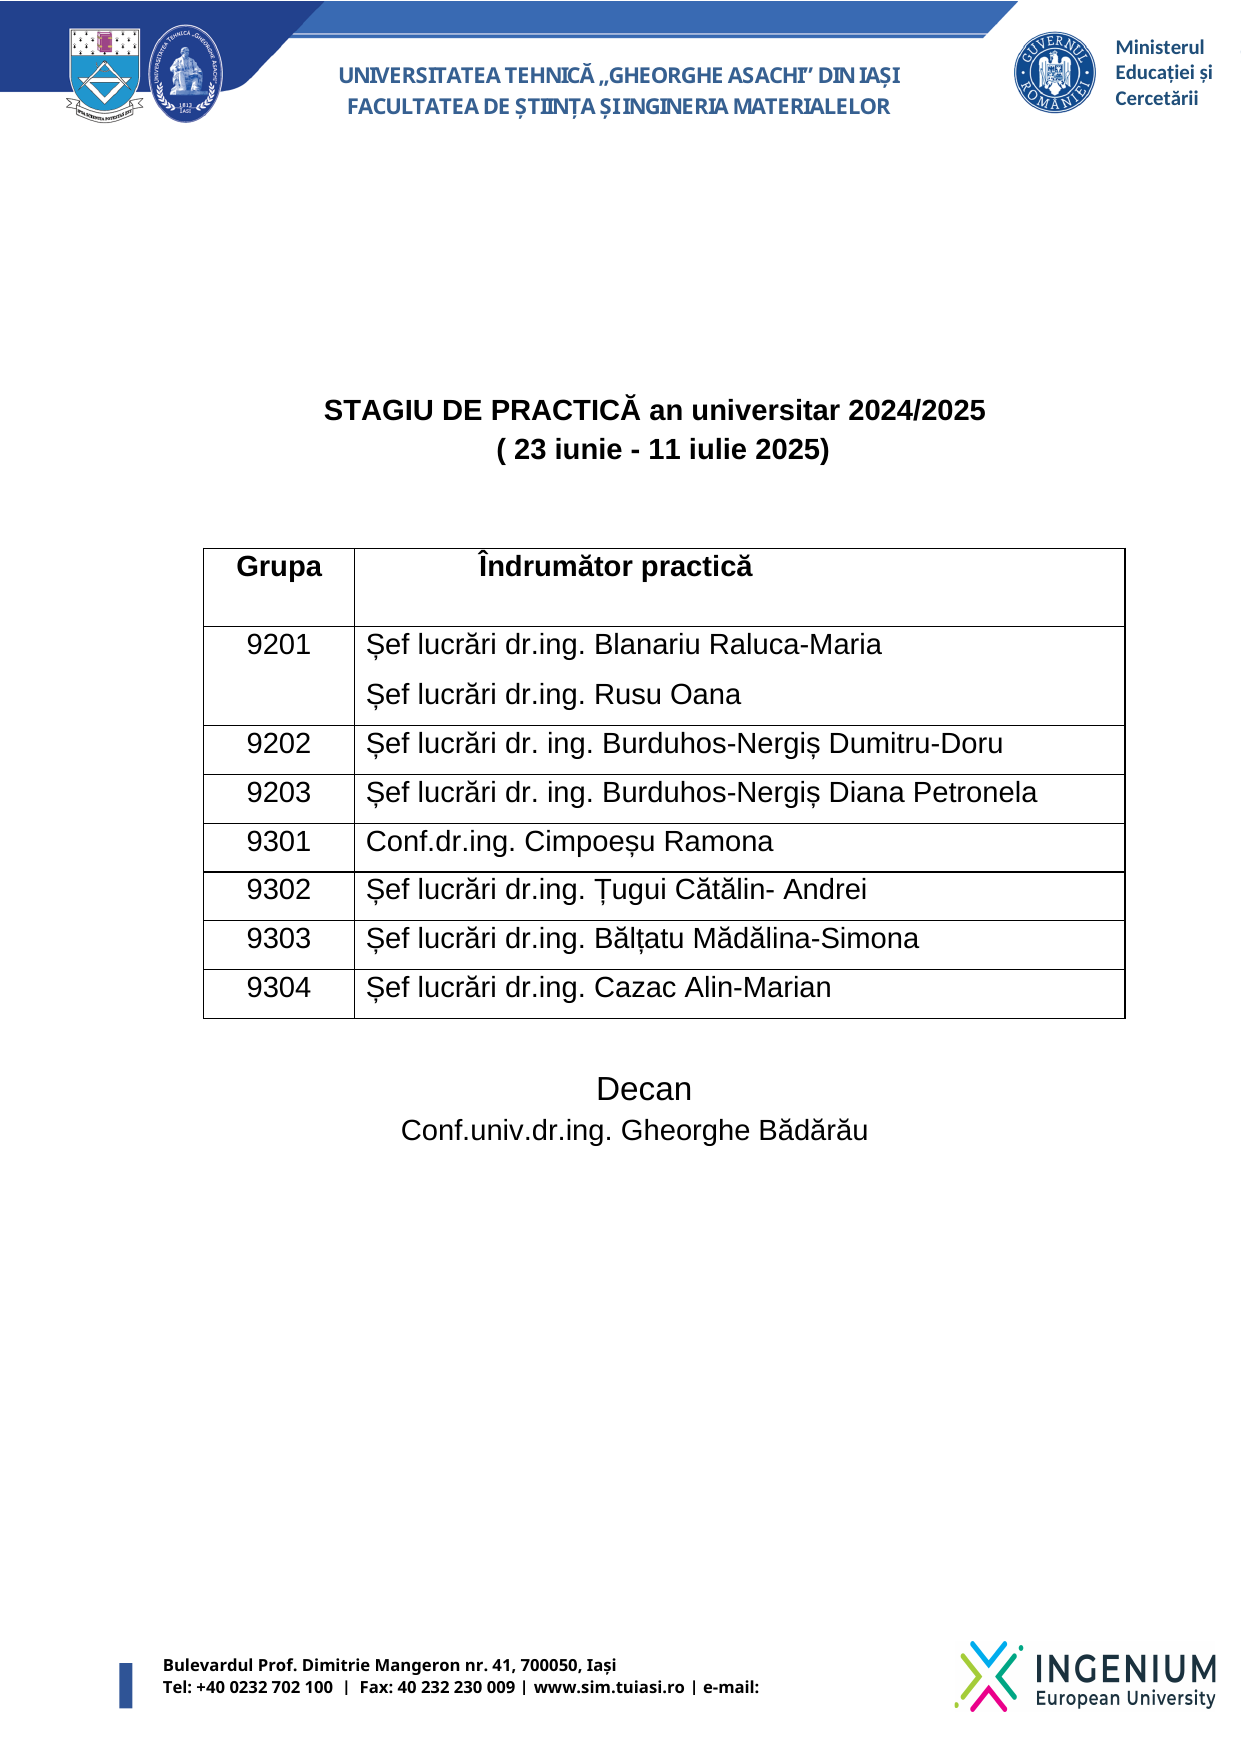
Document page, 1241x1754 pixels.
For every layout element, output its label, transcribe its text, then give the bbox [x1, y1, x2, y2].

table_cell Șef lucrări dr.ing. Cazac Alin-Marian [355, 970, 1124, 1018]
table_cell Șef lucrări dr. ing. Burduhos-Nergiș Diana Petronela [355, 775, 1124, 822]
picture [0, 1, 1241, 137]
picture [954, 1641, 1216, 1712]
table_cell 9303 [204, 921, 354, 969]
text ( 23 iunie - 11 iulie 2025) [148, 432, 1122, 465]
table_cell Șef lucrări dr.ing. Țugui Cătălin- Andrei [355, 873, 1124, 920]
picture [975, 1641, 1002, 1658]
table_cell 9202 [204, 726, 354, 774]
table_cell 9304 [204, 970, 354, 1018]
table_cell 9302 [204, 873, 354, 920]
table_cell 9203 [204, 775, 354, 822]
text Conf.univ.dr.ing. Gheorghe Bădărău [148, 1113, 1122, 1147]
table_cell 9301 [204, 824, 354, 871]
table_cell Șef lucrări dr.ing. Bălțatu Mădălina-Simona [355, 921, 1124, 969]
table_cell Șef lucrări dr. ing. Burduhos-Nergiș Dumitru-Doru [355, 726, 1124, 774]
table_cell 9201 [204, 627, 354, 725]
text Decan [148, 1069, 1122, 1108]
table_cell Șef lucrări dr.ing. Blanariu Raluca-Maria Șef lucrări dr.ing. Rusu Oana [355, 627, 1124, 725]
table_header Grupa [204, 549, 354, 626]
table_header Îndrumător practică [355, 549, 1124, 626]
table_cell Conf.dr.ing. Cimpoeșu Ramona [355, 824, 1124, 871]
text STAGIU DE PRACTICĂ an universitar 2024/2025 [148, 393, 1122, 427]
